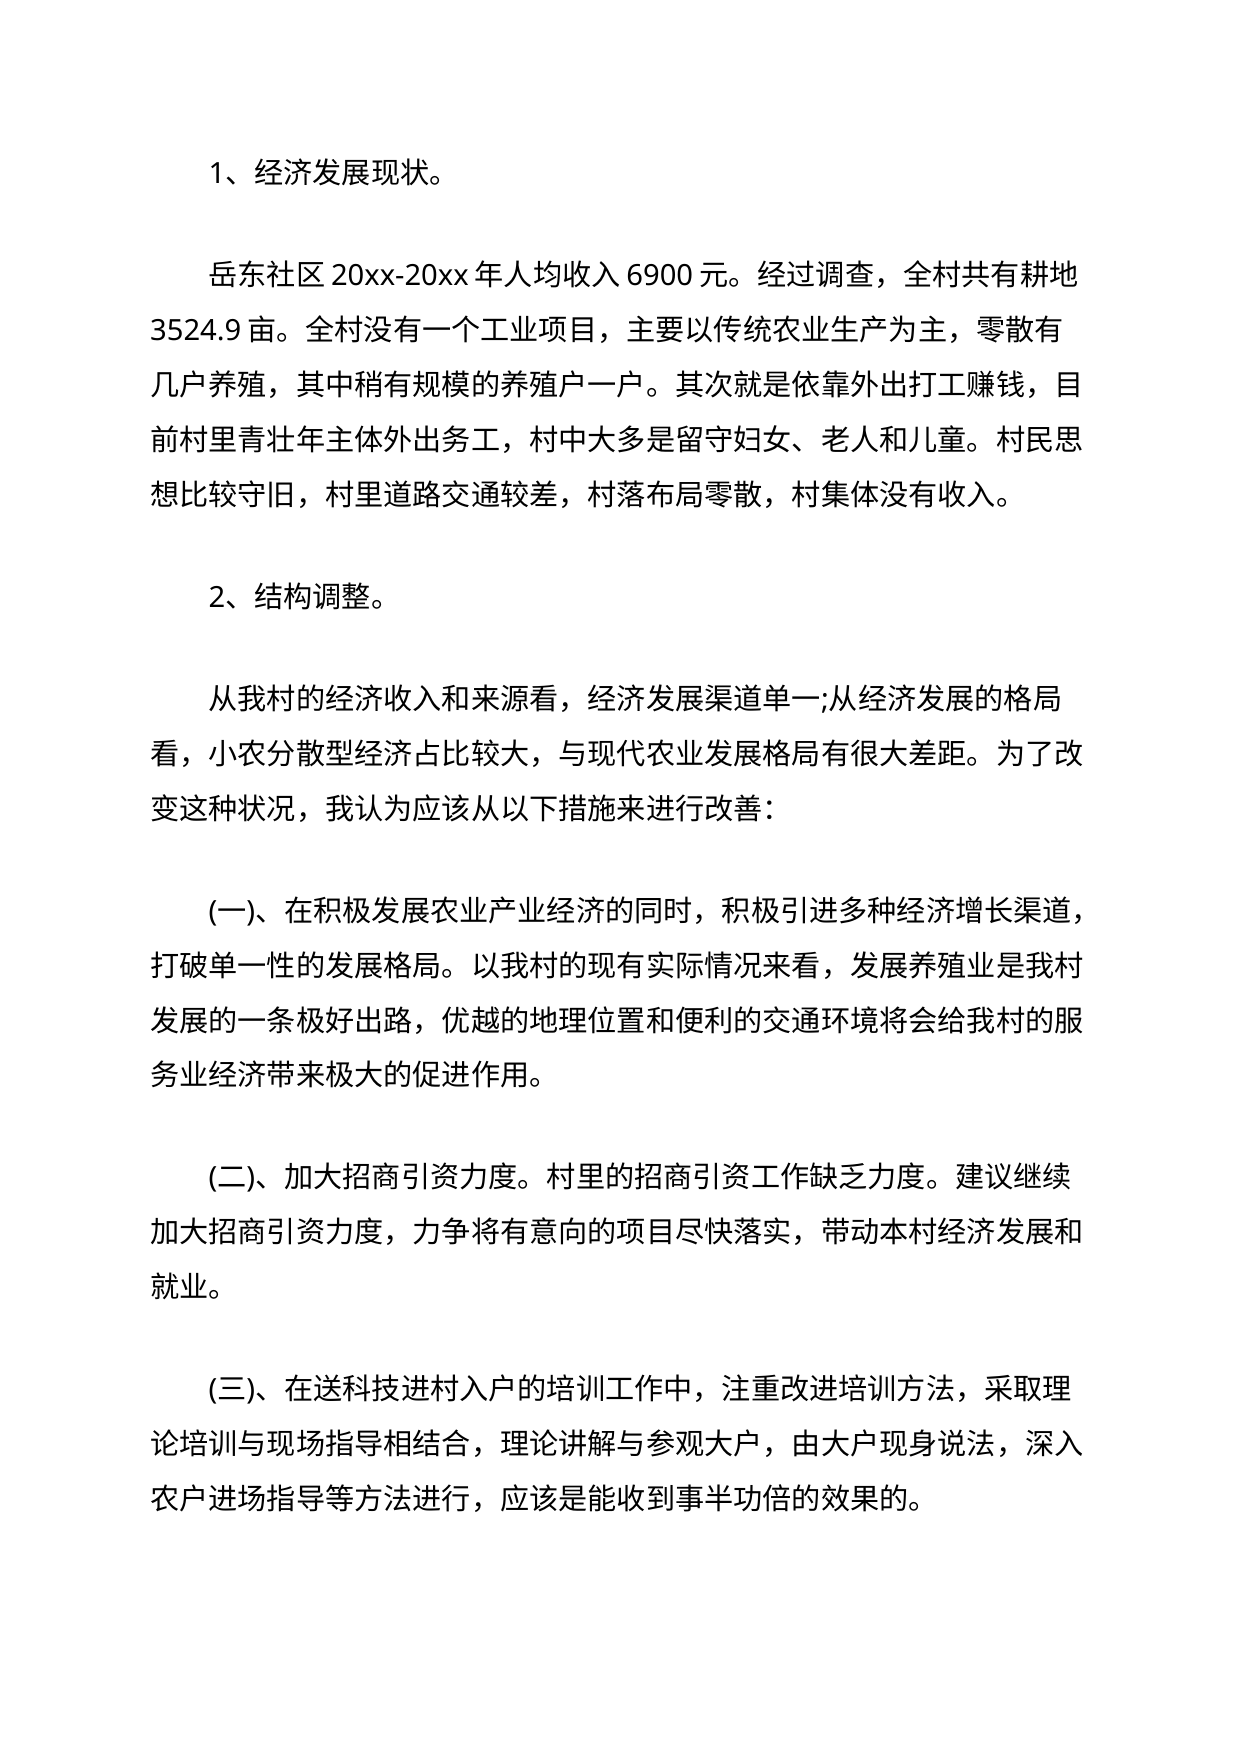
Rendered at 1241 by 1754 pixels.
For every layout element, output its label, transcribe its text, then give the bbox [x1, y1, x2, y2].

text (一)、在积极发展农业产业经济的同时，积极引进多种经济增长渠道，打破单一性的发展格局。以我村的现有实际情况来看，发展养殖业是我村发展的一条极好出路，优越的地理位置和便利的交通环境将会给我村的服务业经济带来极大的促进作用。 [150, 887, 1090, 1094]
text (三)、在送科技进村入户的培训工作中，注重改进培训方法，采取理论培训与现场指导相结合，理论讲解与参观大户，由大户现身说法，深入农户进场指导等方法进行，应该是能收到事半功倍的效果的。 [150, 1365, 1090, 1518]
text 岳东社区20xx-20xx年人均收入6900元。经过调查，全村共有耕地3524.9亩。全村没有一个工业项目，主要以传统农业生产为主，零散有几户养殖，其中稍有规模的养殖户一户。其次就是依靠外出打工赚钱，目前村里青壮年主体外出务工，村中大多是留守妇女、老人和儿童。村民思想比较守旧，村里道路交通较差，村落布局零散，村集体没有收入。 [150, 252, 1090, 514]
text 2、结构调整。 [150, 573, 1090, 616]
text 1、经济发展现状。 [150, 150, 1090, 192]
text (二)、加大招商引资力度。村里的招商引资工作缺乏力度。建议继续加大招商引资力度，力争将有意向的项目尽快落实，带动本村经济发展和就业。 [150, 1154, 1090, 1306]
text 从我村的经济收入和来源看，经济发展渠道单一;从经济发展的格局看，小农分散型经济占比较大，与现代农业发展格局有很大差距。为了改变这种状况，我认为应该从以下措施来进行改善： [150, 676, 1090, 828]
